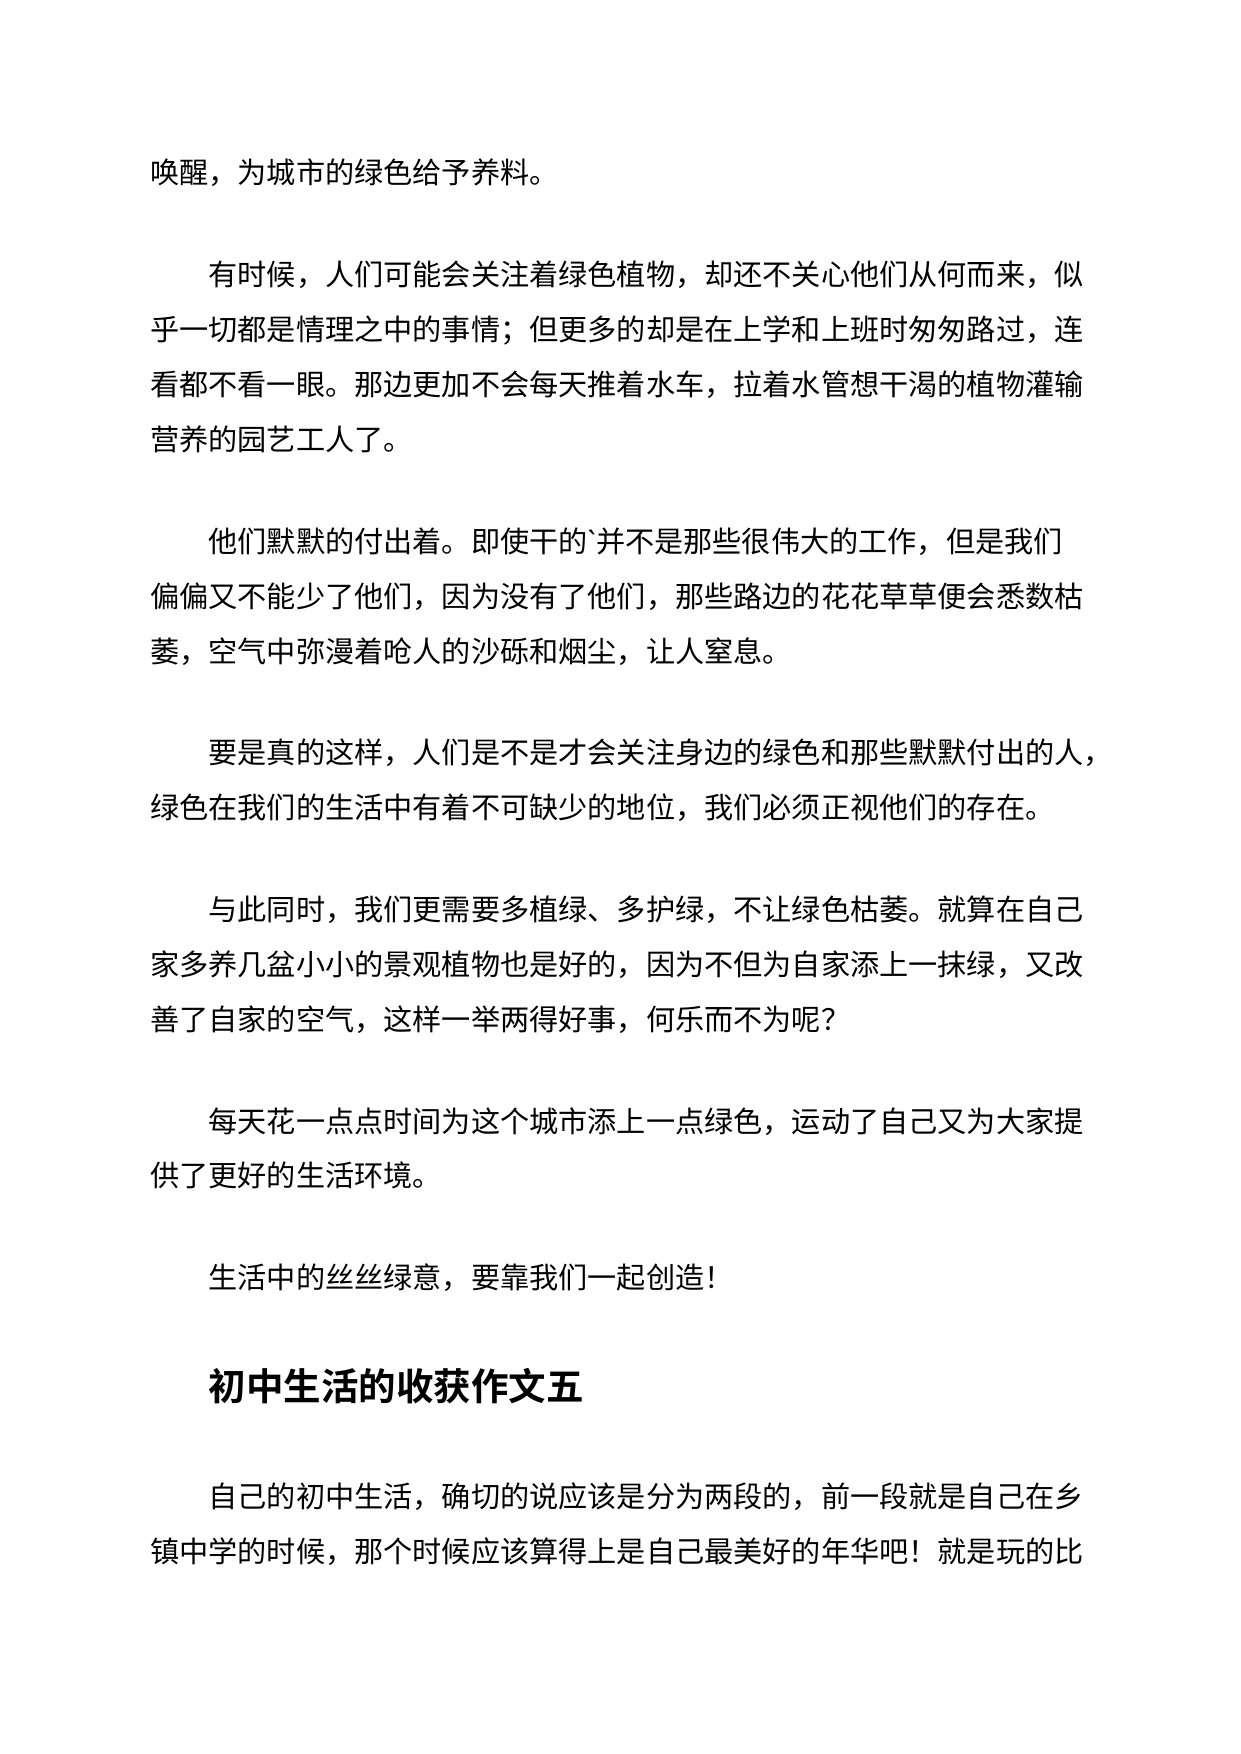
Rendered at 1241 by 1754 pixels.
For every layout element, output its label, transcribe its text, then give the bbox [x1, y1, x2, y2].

text 生活中的丝丝绿意，要靠我们一起创造！ [150, 1255, 1090, 1297]
text 他们默默的付出着。即使干的`并不是那些很伟大的工作，但是我们偏偏又不能少了他们，因为没有了他们，那些路边的花花草草便会悉数枯萎，空气中弥漫着呛人的沙砾和烟尘，让人窒息。 [150, 518, 1090, 670]
text 每天花一点点时间为这个城市添上一点绿色，运动了自己又为大家提供了更好的生活环境。 [150, 1098, 1090, 1195]
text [150, 150, 1090, 192]
text 有时候，人们可能会关注着绿色植物，却还不关心他们从何而来，似乎一切都是情理之中的事情；但更多的却是在上学和上班时匆匆路过，连看都不看一眼。那边更加不会每天推着水车，拉着水管想干渴的植物灌输营养的园艺工人了。 [150, 252, 1090, 459]
text 与此同时，我们更需要多植绿、多护绿，不让绿色枯萎。就算在自己家多养几盆小小的景观植物也是好的，因为不但为自家添上一抹绿，又改善了自家的空气，这样一举两得好事，何乐而不为呢？ [150, 887, 1090, 1039]
text 要是真的这样，人们是不是才会关注身边的绿色和那些默默付出的人，绿色在我们的生活中有着不可缺少的地位，我们必须正视他们的存在。 [150, 730, 1090, 827]
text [150, 1474, 1090, 1571]
text 初中生活的收获作文五 [150, 1357, 1090, 1411]
